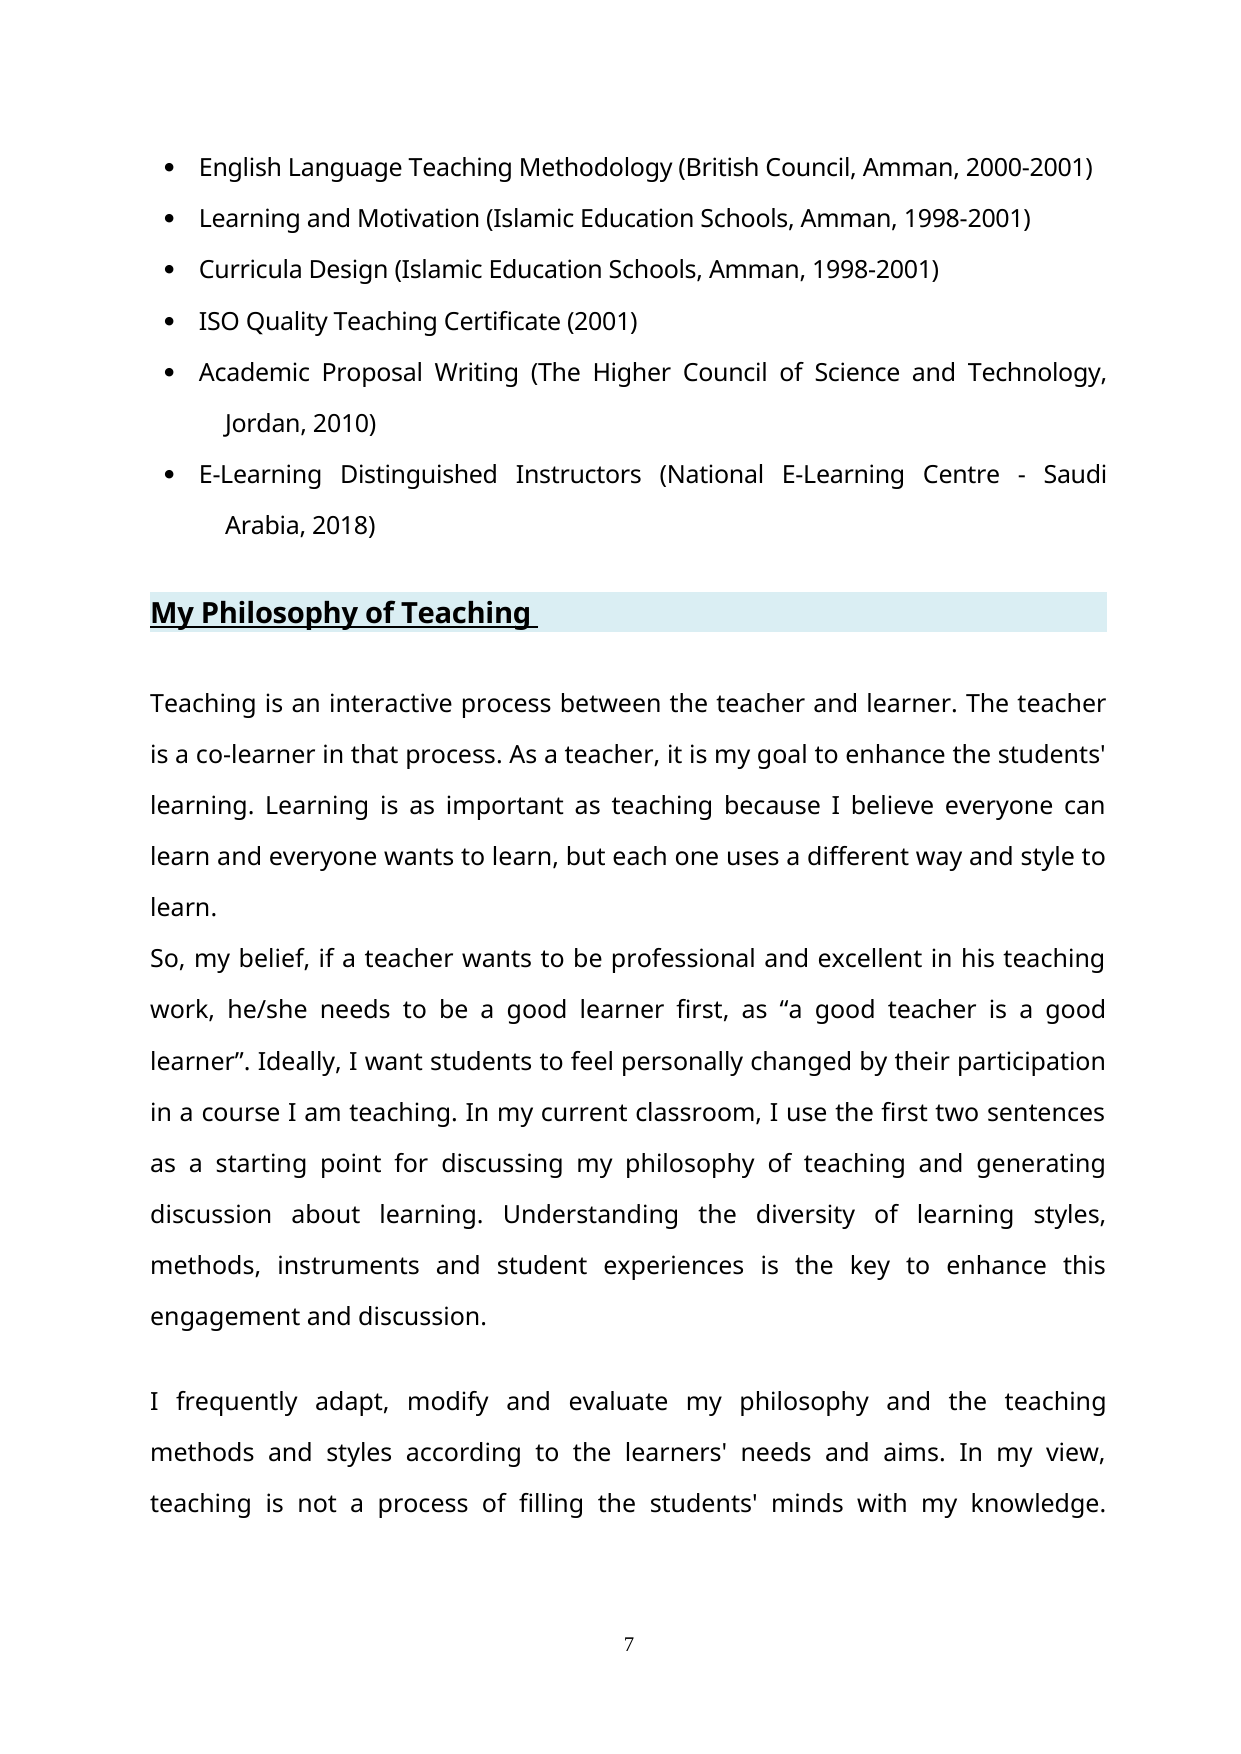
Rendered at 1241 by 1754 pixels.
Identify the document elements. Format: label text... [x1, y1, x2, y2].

list E-Learning Distinguished Instructors (National E-Learning Centre - Saudi Arabia, 2018) [165, 456, 1107, 541]
text Teaching is an interactive process between the teacher and learner. The teacher is a co-learner in that process. As a teacher, it is my goal to enhance the students' learning. Learning is as important as teaching because I believe everyone can learn and everyone wants to learn, but each one uses a different way and style to learn. [150, 686, 1107, 924]
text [150, 1383, 1107, 1520]
list Academic Proposal Writing (The Higher Council of Science and Technology, Jordan, 2010) [165, 354, 1107, 439]
text So, my belief, if a teacher wants to be professional and excellent in his teaching work, he/she needs to be a good learner first, as “a good teacher is a good learner”. Ideally, I want students to feel personally changed by their participation in a course I am teaching. In my current classroom, I use the first two sentences as a starting point for discussing my philosophy of teaching and generating discussion about learning. Understanding the diversity of learning styles, methods, instruments and student experiences is the key to enhance this engagement and discussion. [150, 941, 1107, 1332]
list ISO Quality Teaching Certificate (2001) [165, 303, 1107, 337]
list English Language Teaching Methodology (British Council, Amman, 2000-2001) [165, 150, 1107, 184]
list Curricula Design (Islamic Education Schools, Amman, 1998-2001) [165, 252, 1107, 286]
list Learning and Motivation (Islamic Education Schools, Amman, 1998-2001) [165, 201, 1107, 235]
text My Philosophy of Teaching [150, 592, 1107, 632]
